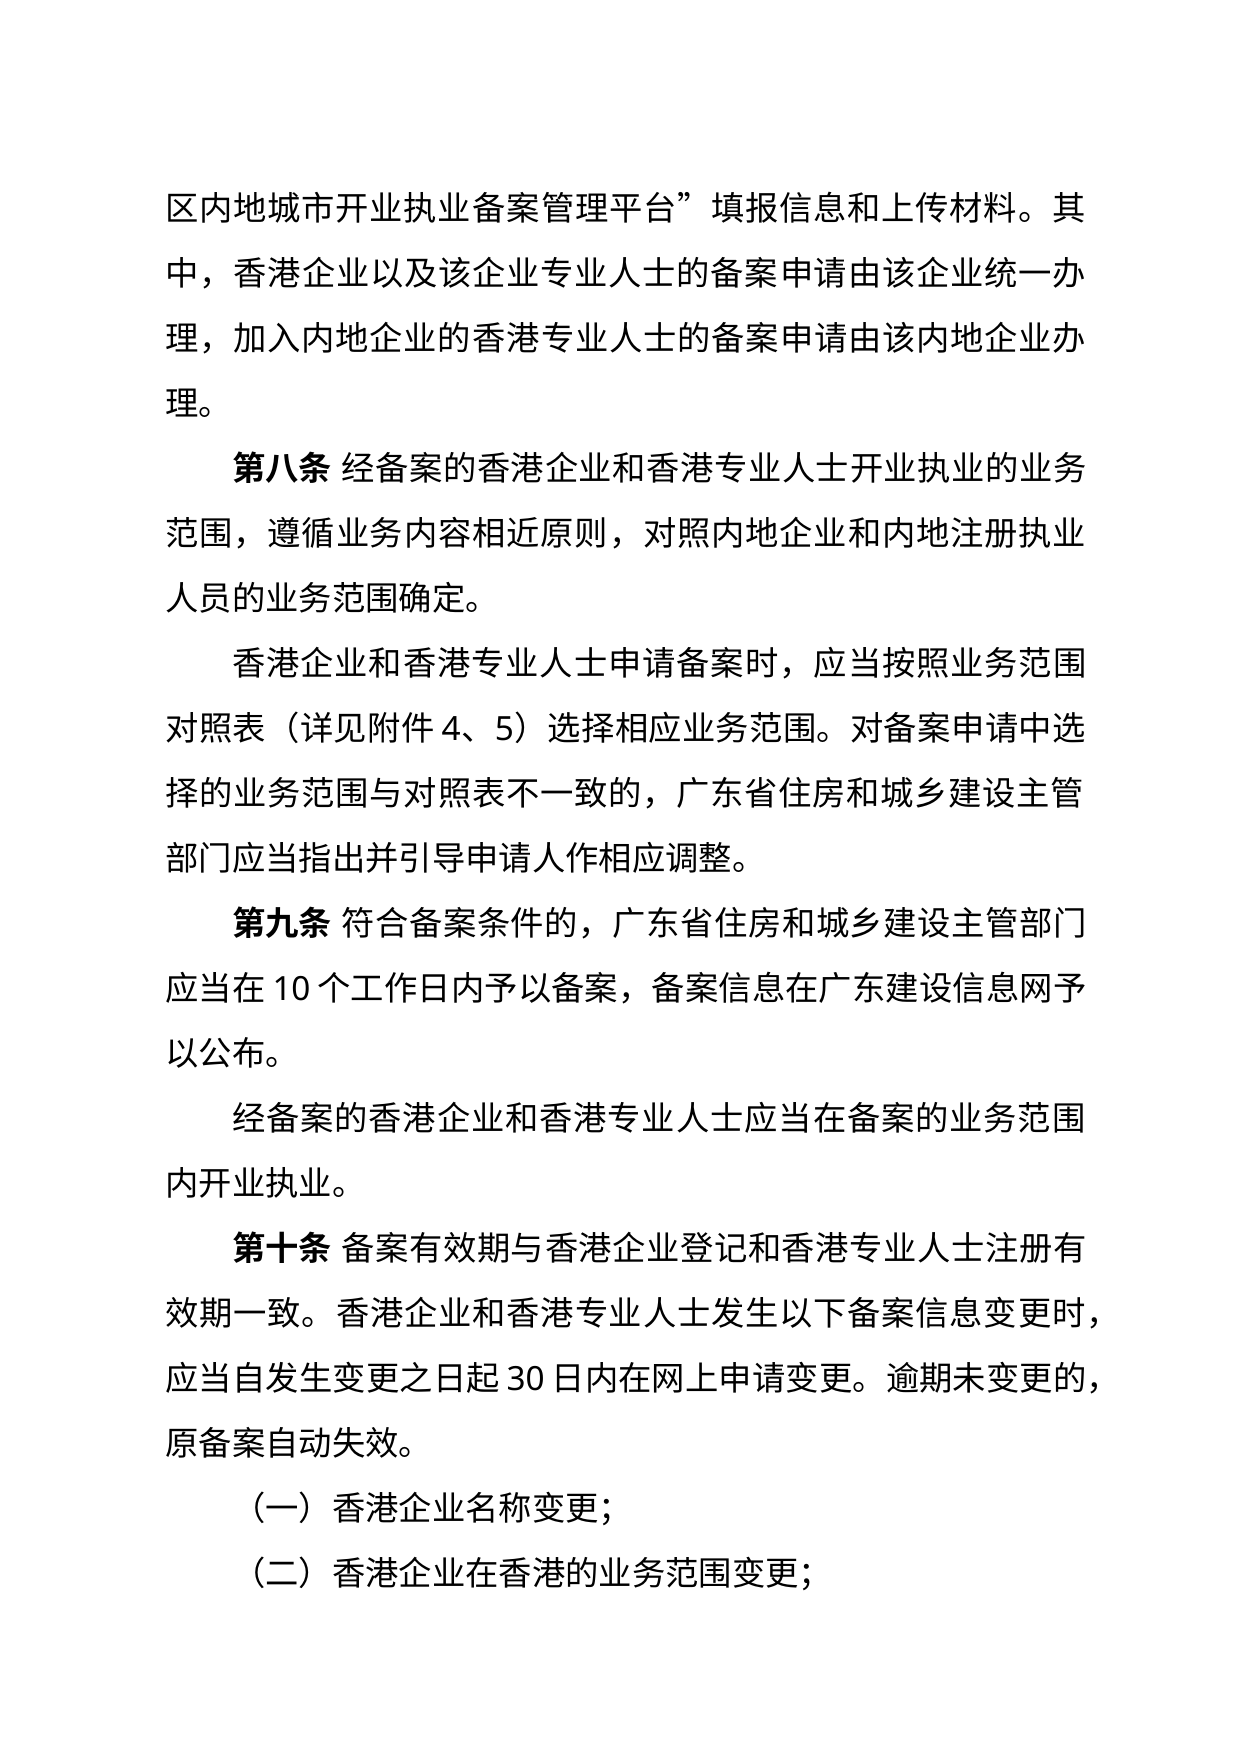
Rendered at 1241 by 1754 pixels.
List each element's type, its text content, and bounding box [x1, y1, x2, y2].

list （二）香港企业在香港的业务范围变更； [165, 1539, 1087, 1604]
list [165, 174, 1087, 434]
list 香港企业和香港专业人士申请备案时，应当按照业务范围对照表（详见附件4、5）选择相应业务范围。对备案申请中选择的业务范围与对照表不一致的，广东省住房和城乡建设主管部门应当指出并引导申请人作相应调整。 [165, 629, 1087, 889]
list 符合备案条件的，广东省住房和城乡建设主管部门应当在10个工作日内予以备案，备案信息在广东建设信息网予以公布。 [165, 889, 1087, 1084]
list 经备案的香港企业和香港专业人士应当在备案的业务范围内开业执业。 [165, 1084, 1087, 1214]
list 经备案的香港企业和香港专业人士开业执业的业务范围，遵循业务内容相近原则，对照内地企业和内地注册执业人员的业务范围确定。 [165, 434, 1087, 629]
list 备案有效期与香港企业登记和香港专业人士注册有效期一致。香港企业和香港专业人士发生以下备案信息变更时，应当自发生变更之日起30日内在网上申请变更。逾期未变更的，原备案自动失效。 [165, 1214, 1087, 1474]
list （一）香港企业名称变更； [165, 1474, 1087, 1539]
